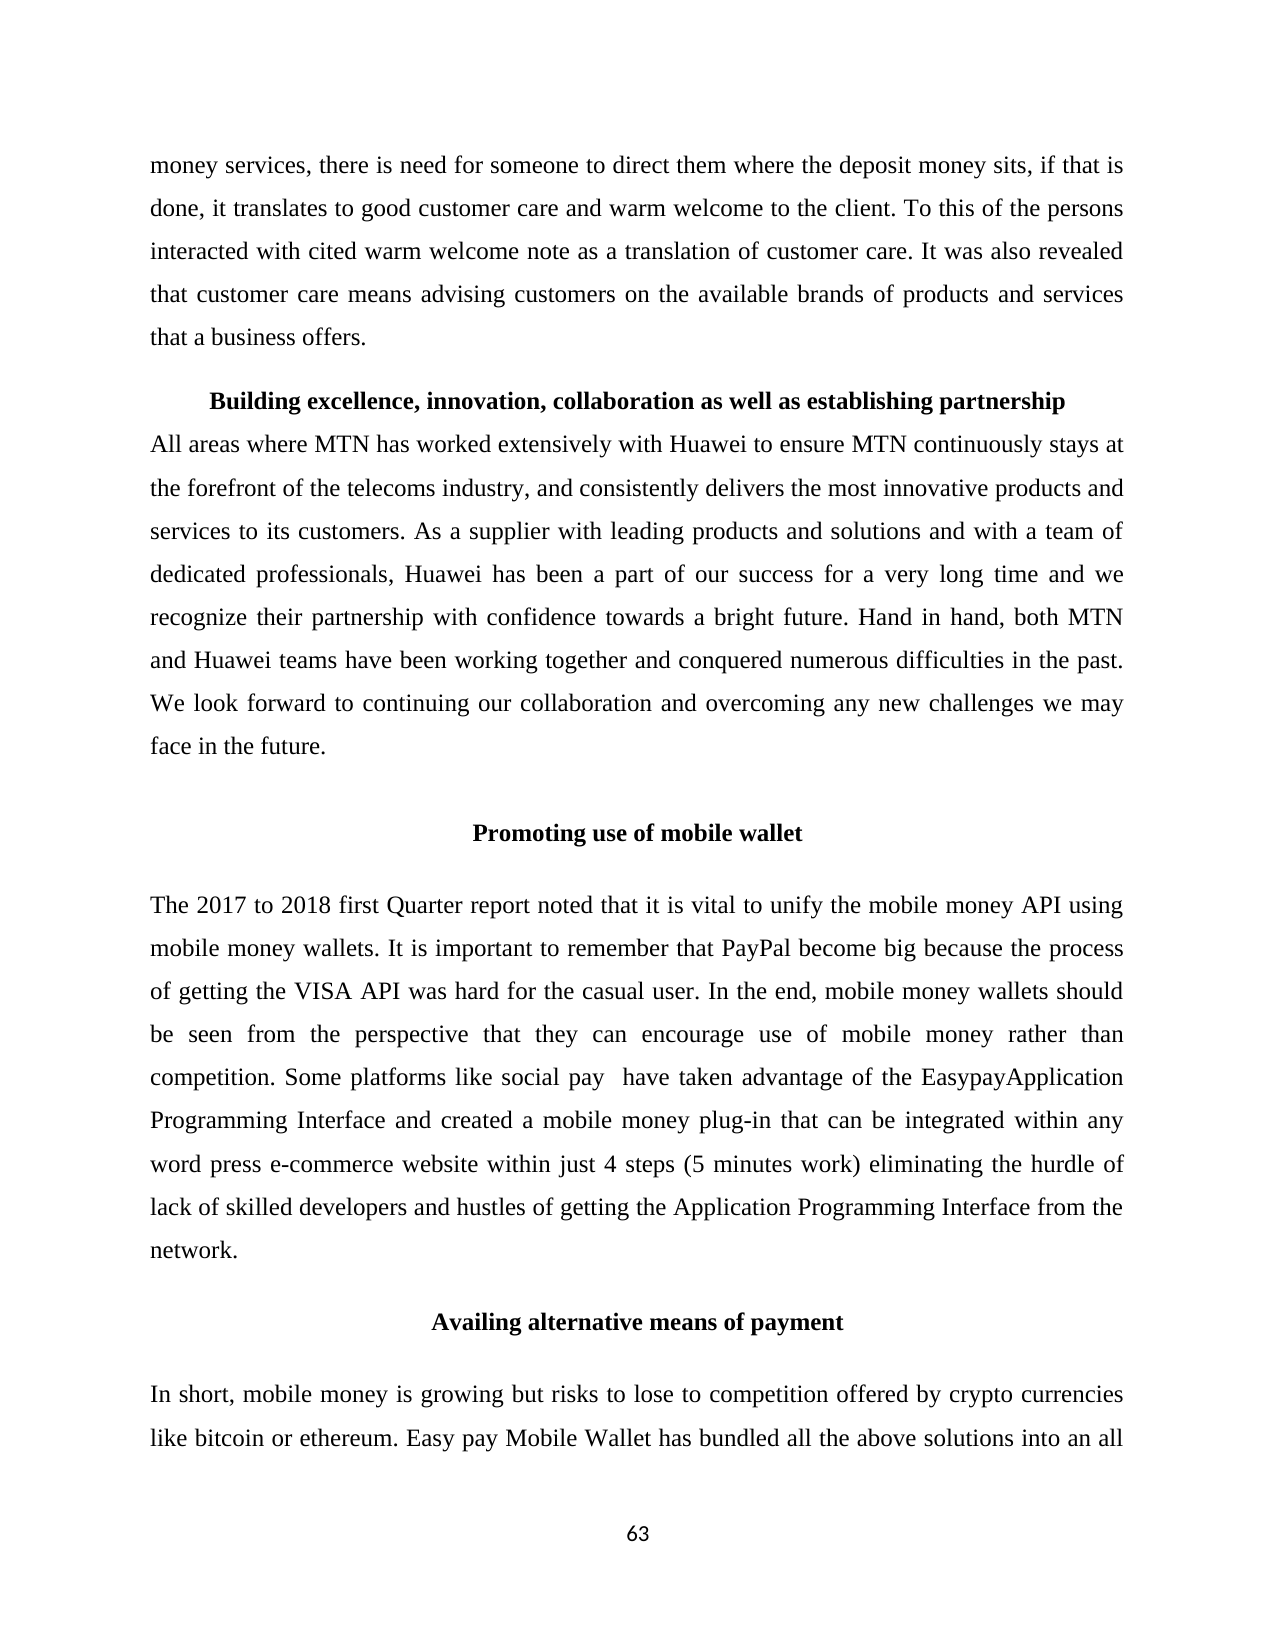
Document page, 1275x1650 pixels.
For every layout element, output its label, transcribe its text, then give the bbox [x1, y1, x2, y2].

text Building excellence, innovation, collaboration as well as establishing partnership [150, 386, 1125, 415]
text Availing alternative means of payment [150, 1307, 1125, 1336]
text Promoting use of mobile wallet [150, 818, 1125, 846]
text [150, 1379, 1125, 1451]
text All areas where MTN has worked extensively with Huawei to ensure MTN continuously stays at the forefront of the telecoms industry, and consistently delivers the most innovative products and services to its customers. As a supplier with leading products and solutions and with a team of dedicated professionals, Huawei has been a part of our success for a very long time and we recognize their partnership with confidence towards a bright future. Hand in hand, both MTN and Huawei teams have been working together and conquered numerous difficulties in the past. We look forward to continuing our collaboration and overcoming any new challenges we may face in the future. [150, 429, 1125, 760]
text The 2017 to 2018 first Quarter report noted that it is vital to unify the mobile money API using mobile money wallets. It is important to remember that PayPal become big because the process of getting the VISA API was hard for the casual user. In the end, mobile money wallets should be seen from the perspective that they can encourage use of mobile money rather than competition. Some platforms like social pay have taken advantage of the EasypayApplication Programming Interface and created a mobile money plug-in that can be integrated within any word press e-commerce website within just 4 steps (5 minutes work) eliminating the hurdle of lack of skilled developers and hustles of getting the Application Programming Interface from the network. [150, 890, 1125, 1264]
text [150, 150, 1125, 351]
